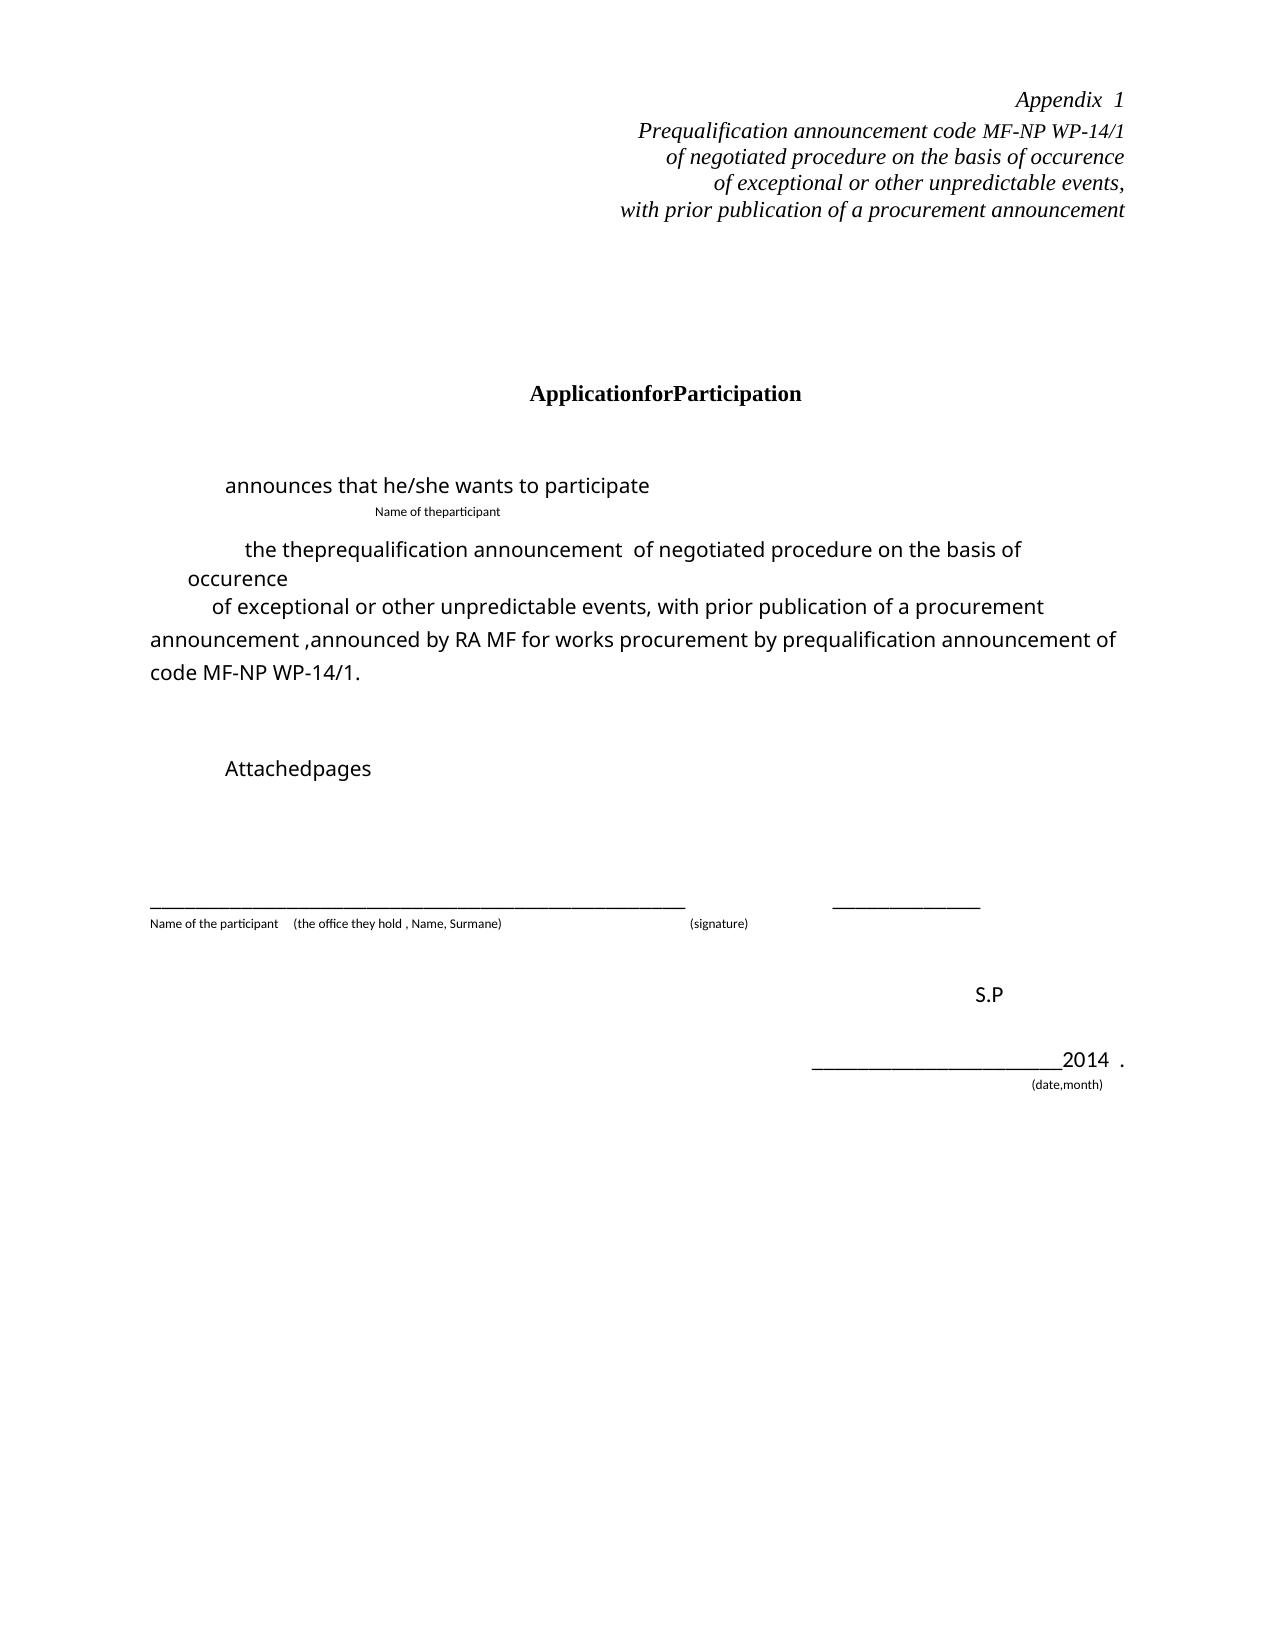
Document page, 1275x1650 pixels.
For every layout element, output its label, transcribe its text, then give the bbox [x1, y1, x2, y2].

text announces that he/she wants to participate [150, 471, 1125, 499]
text of exceptional or other unpredictable events, [187, 169, 1125, 196]
text Attachedpages [150, 754, 1125, 783]
text the theprequalification announcement of negotiated procedure on the basis of occurence [187, 536, 1125, 592]
text of exceptional or other unpredictable events, with prior publication of a procurement announcement ,announced by RA MF for works procurement by prequalification announcement of code MF-NP WP-14/1. [150, 592, 1125, 686]
text Appendix 1 [187, 86, 1125, 113]
text (date,month) [150, 1077, 1125, 1105]
text of negotiated procedure on the basis of occurence [187, 143, 1125, 169]
text _______________________________________________ _____________ [150, 884, 1125, 912]
text with prior publication of a procurement announcement [187, 196, 1125, 222]
text Name of the participant (the office they hold , Name, Surmane) (signature) [150, 916, 1125, 944]
subtitle ApplicationforParticipation [150, 380, 1125, 406]
text Prequalification announcement code MF-NP WP-14/1 [187, 117, 1125, 143]
text S.P [150, 980, 1125, 1008]
text ______________________2014 . [150, 1045, 1125, 1073]
text Name of theparticipant [300, 503, 1125, 531]
